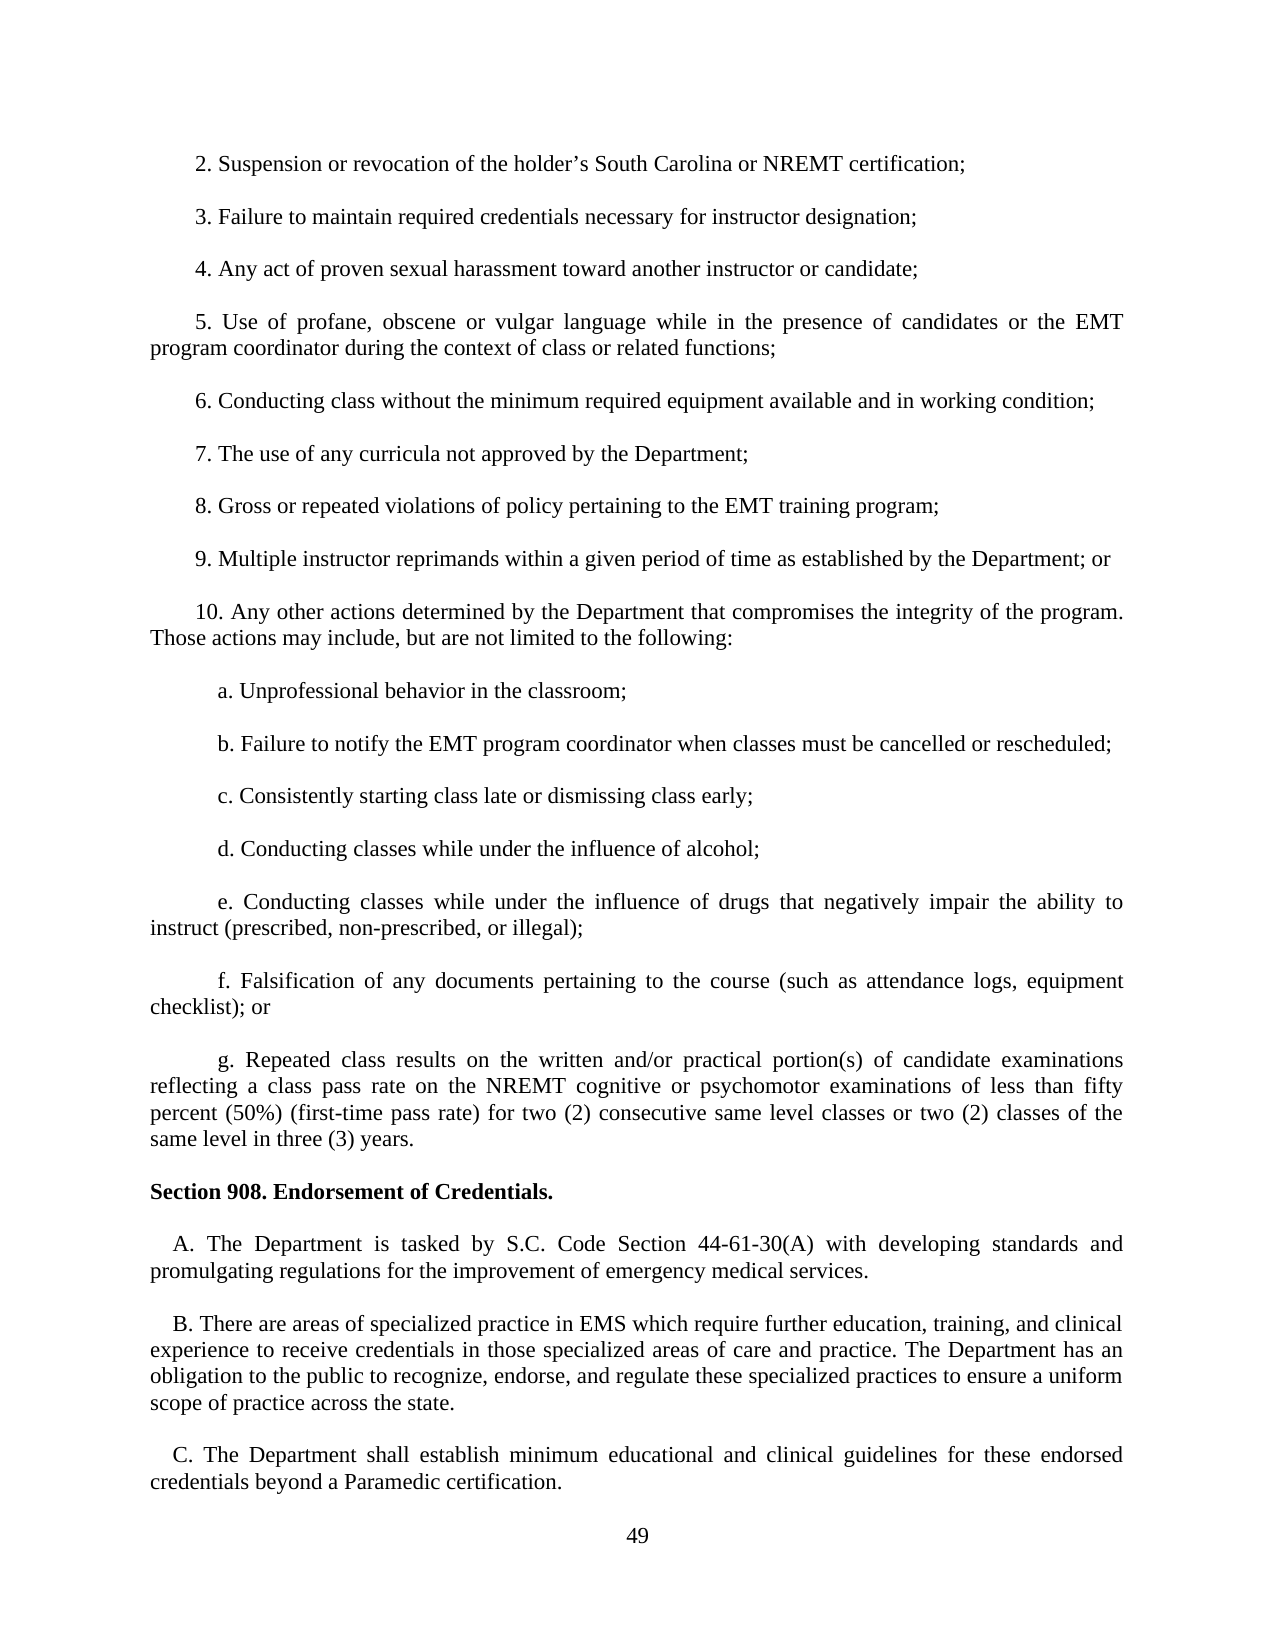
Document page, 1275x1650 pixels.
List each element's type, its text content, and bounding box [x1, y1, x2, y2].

text 4. Any act of proven sexual harassment toward another instructor or candidate; [150, 255, 1125, 282]
text c. Consistently starting class late or dismissing class early; [150, 782, 1125, 809]
text 9. Multiple instructor reprimands within a given period of time as established by the Department; or [150, 545, 1125, 572]
text 2. Suspension or revocation of the holder’s South Carolina or NREMT certification; [150, 150, 1125, 176]
text Section 908. Endorsement of Credentials. [150, 1178, 1125, 1204]
text g. Repeated class results on the written and/or practical portion(s) of candidate examinations reflecting a class pass rate on the NREMT cognitive or psychomotor examinations of less than fifty percent (50%) (first-time pass rate) for two (2) consecutive same level classes or two (2) classes of the same level in three (3) years. [150, 1046, 1125, 1151]
text 10. Any other actions determined by the Department that compromises the integrity of the program. Those actions may include, but are not limited to the following: [150, 598, 1125, 651]
text e. Conducting classes while under the influence of drugs that negatively impair the ability to instruct (prescribed, non-prescribed, or illegal); [150, 888, 1125, 941]
text B. There are areas of specialized practice in EMS which require further education, training, and clinical experience to receive credentials in those specialized areas of care and practice. The Department has an obligation to the public to recognize, endorse, and regulate these specialized practices to ensure a uniform scope of practice across the state. [150, 1309, 1125, 1415]
text b. Failure to notify the EMT program coordinator when classes must be cancelled or rescheduled; [150, 730, 1125, 756]
text 8. Gross or repeated violations of policy pertaining to the EMT training program; [150, 493, 1125, 519]
text a. Unprofessional behavior in the classroom; [150, 677, 1125, 703]
text 6. Conducting class without the minimum required equipment available and in working condition; [150, 387, 1125, 413]
text 7. The use of any curricula not approved by the Department; [150, 440, 1125, 466]
text f. Falsification of any documents pertaining to the course (such as attendance logs, equipment checklist); or [150, 967, 1125, 1020]
text 3. Failure to maintain required credentials necessary for instructor designation; [150, 203, 1125, 229]
text d. Conducting classes while under the influence of alcohol; [150, 835, 1125, 862]
text 5. Use of profane, obscene or vulgar language while in the presence of candidates or the EMT program coordinator during the context of class or related functions; [150, 308, 1125, 361]
text A. The Department is tasked by S.C. Code Section 44-61-30(A) with developing standards and promulgating regulations for the improvement of emergency medical services. [150, 1231, 1125, 1283]
text C. The Department shall establish minimum educational and clinical guidelines for these endorsed credentials beyond a Paramedic certification. [150, 1441, 1125, 1494]
